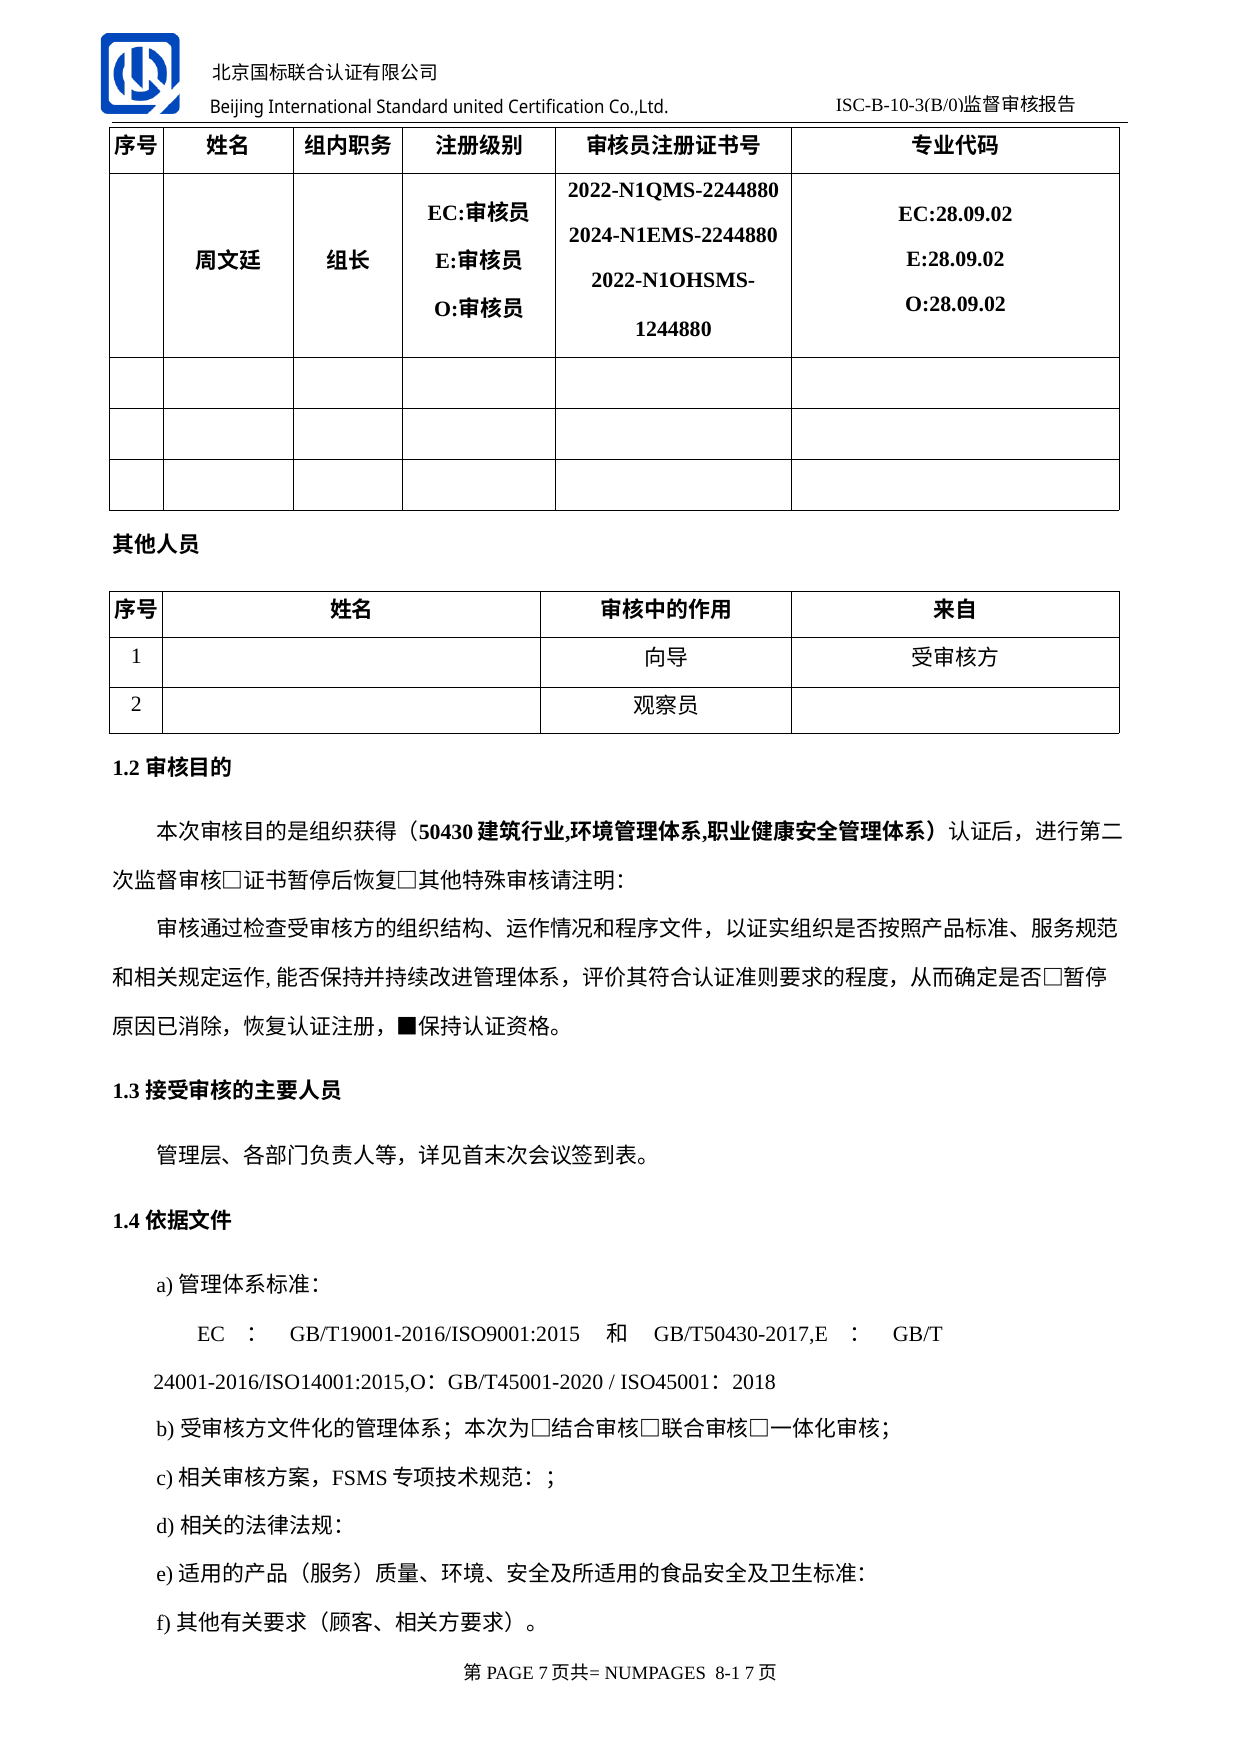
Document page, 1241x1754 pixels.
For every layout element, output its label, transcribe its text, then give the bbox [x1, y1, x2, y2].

text 其他人员 [112, 526, 1128, 559]
table_header 注册级别 [403, 128, 555, 173]
table_header 序号 [110, 128, 163, 173]
table_cell [163, 638, 540, 687]
table_cell 受审核方 [792, 638, 1119, 687]
table_cell [403, 358, 555, 408]
table_cell [164, 460, 293, 510]
table_cell [164, 409, 293, 459]
table_header 审核员注册证书号 [556, 128, 791, 173]
text 1.4 依据文件 [112, 1202, 1128, 1235]
table_cell 1 [110, 638, 162, 687]
table_cell [294, 460, 402, 510]
text 1.3 接受审核的主要人员 [112, 1073, 1128, 1106]
table_header 姓名 [163, 592, 540, 637]
table_header 姓名 [164, 128, 293, 173]
text d) 相关的法律法规： [112, 1507, 1128, 1540]
table_cell [164, 358, 293, 408]
table_cell EC:审核员 E:审核员 O:审核员 [403, 174, 555, 357]
text 本次审核目的是组织获得（50430建筑行业,环境管理体系,职业健康安全管理体系）认证后，进行第二次监督审核□证书暂停后恢复□其他特殊审核请注明： [112, 814, 1128, 895]
table_cell [163, 688, 540, 733]
text 审核通过检查受审核方的组织结构、运作情况和程序文件，以证实组织是否按照产品标准、服务规范和相关规定运作, 能否保持并持续改进管理体系，评价其符合认证准则要求的程度，从而确定是否□暂停原因已消除，恢复认证注册，■保持认证资格。 [112, 911, 1128, 1041]
table_cell [294, 409, 402, 459]
table_cell [556, 358, 791, 408]
table_cell [792, 460, 1119, 510]
picture [100, 33, 180, 114]
text c) 相关审核方案，FSMS专项技术规范：； [112, 1459, 1128, 1492]
table_cell [294, 358, 402, 408]
table_header 审核中的作用 [541, 592, 791, 637]
table_cell 观察员 [541, 688, 791, 733]
table_cell [110, 409, 163, 459]
table_cell 2022-N1QMS-2244880 2024-N1EMS-2244880 2022-N1OHSMS-1244880 [556, 174, 791, 357]
table_header 专业代码 [792, 128, 1119, 173]
table_cell [792, 409, 1119, 459]
table_cell [110, 174, 163, 357]
table_cell 周文廷 [164, 174, 293, 357]
table_cell [403, 409, 555, 459]
table_cell [792, 358, 1119, 408]
table_cell EC:28.09.02 E:28.09.02 O:28.09.02 [792, 174, 1119, 357]
table_cell [792, 688, 1119, 733]
table_header 序号 [110, 592, 162, 637]
table_cell [403, 460, 555, 510]
text 1.2 审核目的 [112, 749, 1128, 782]
table_cell 向导 [541, 638, 791, 687]
table_header EC：GB/T19001-2016/ISO9001:2015和GB/T50430-2017,E：GB/T 24001-2016/ISO14001:2015,O：GB/T45001-2020 / ISO45001：2018 [142, 1315, 954, 1411]
text 管理层、各部门负责人等，详见首末次会议签到表。 [112, 1138, 1128, 1170]
text f) 其他有关要求（顾客、相关方要求）。 [112, 1604, 1128, 1637]
text a) 管理体系标准： [112, 1267, 1128, 1299]
table_header 组内职务 [294, 128, 402, 173]
table_cell [110, 460, 163, 510]
text e) 适用的产品（服务）质量、环境、安全及所适用的食品安全及卫生标准： [112, 1556, 1128, 1588]
table_cell [556, 409, 791, 459]
table_cell 组长 [294, 174, 402, 357]
table_cell [110, 358, 163, 408]
text b) 受审核方文件化的管理体系；本次为□结合审核□联合审核□一体化审核； [112, 1411, 1128, 1443]
table_cell 2 [110, 688, 162, 733]
table_cell [556, 460, 791, 510]
table_header 来自 [792, 592, 1119, 637]
